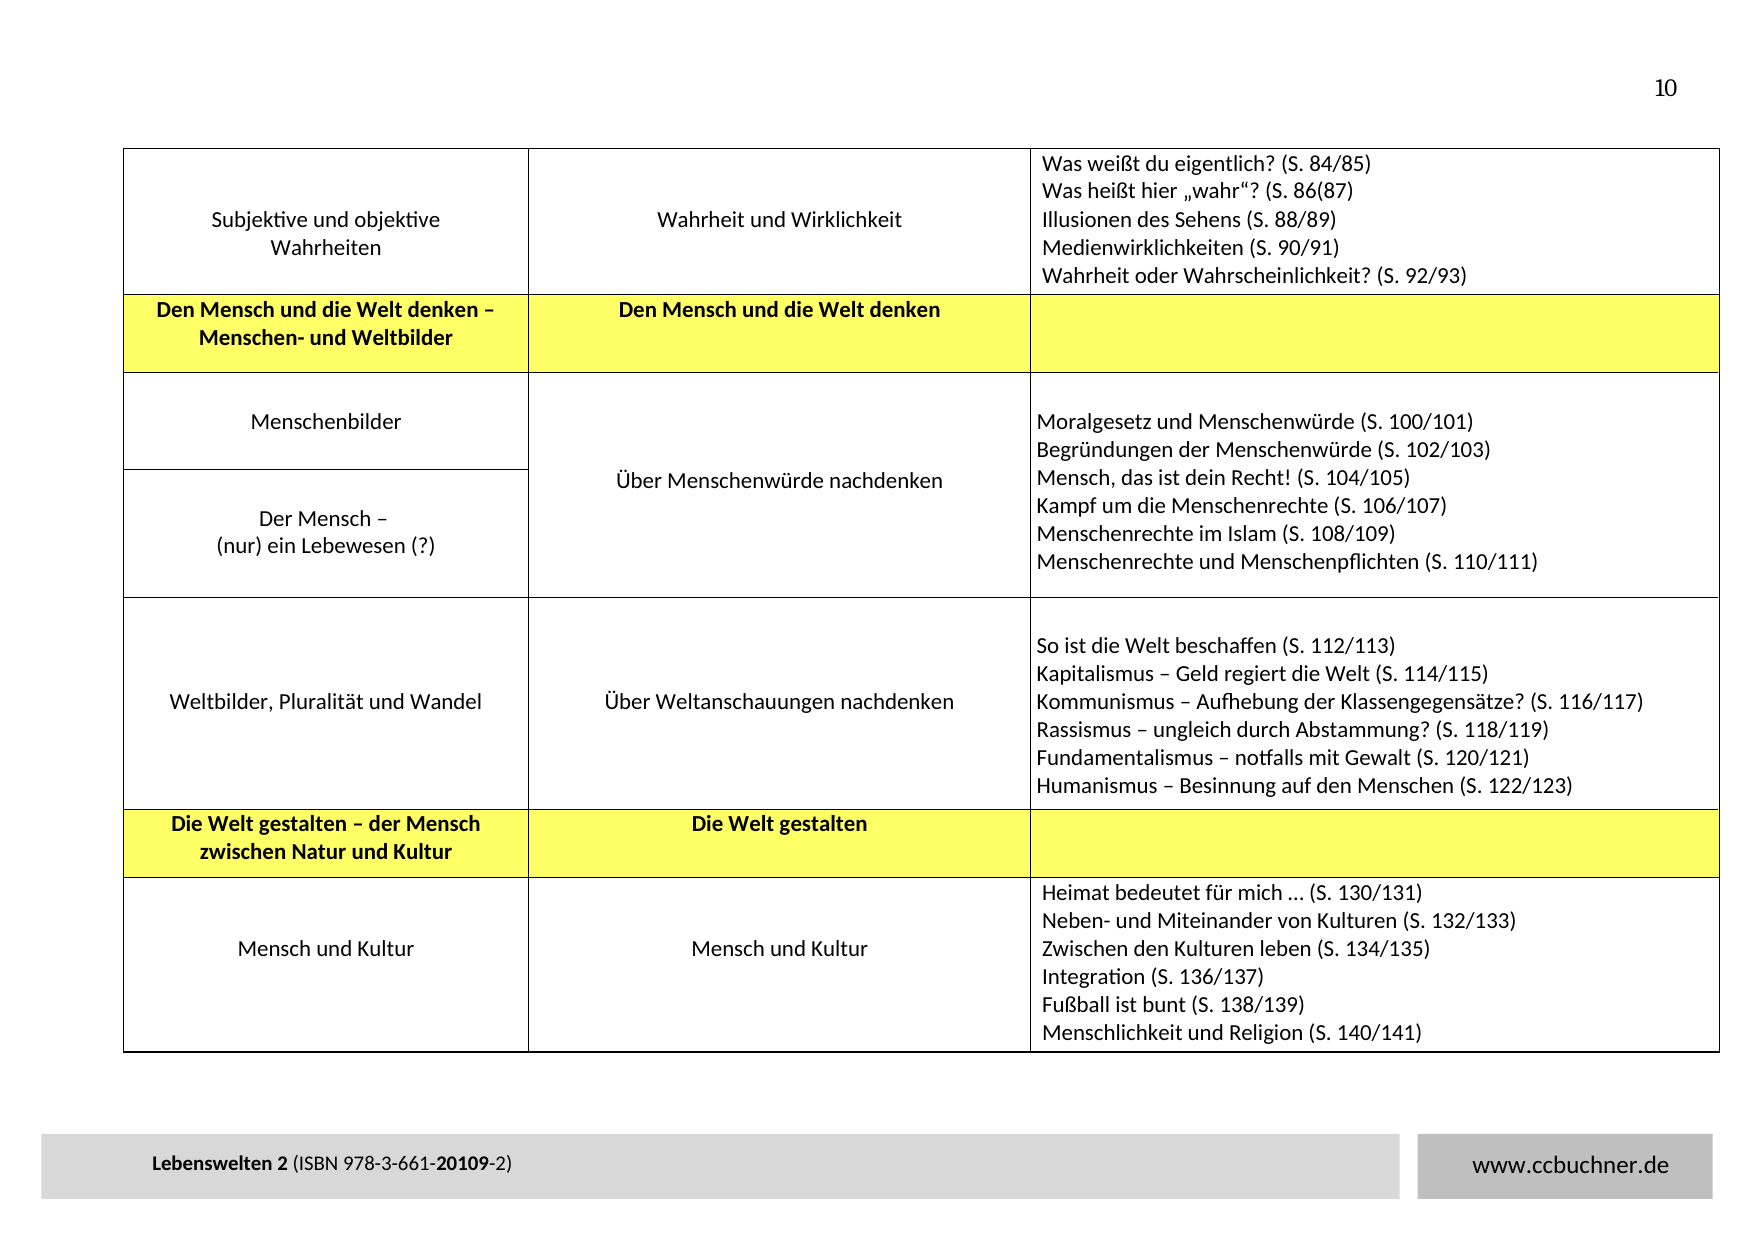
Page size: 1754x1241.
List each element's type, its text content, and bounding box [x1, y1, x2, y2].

table_cell [1031, 809, 1719, 877]
table_cell Mensch und Kultur [124, 878, 528, 1051]
table_cell Moralgesetz und Menschenwürde (S. 100/101) Begründungen der Menschenwürde (S. 102/103) Mensch, das ist dein Recht! (S. 104/105) Kampf um die Menschenrechte (S. 106/107) Menschenrechte im Islam (S. 108/109) Menschenrechte und Menschenpflichten (S. 110/111) [1031, 372, 1719, 597]
table_cell Den Mensch und die Welt denken – Menschen- und Weltbilder [124, 295, 528, 372]
table_cell Weltbilder, Pluralität und Wandel [124, 598, 528, 721]
table_cell Der Mensch – (nur) ein Lebewesen (?) [124, 470, 528, 597]
table_cell Was weißt du eigentlich? (S. 84/85) Was heißt hier „wahr“? (S. 86(87) Illusionen des Sehens (S. 88/89) Medienwirklichkeiten (S. 90/91) Wahrheit oder Wahrscheinlichkeit? (S. 92/93) [1031, 149, 1719, 294]
table_cell Subjektive und objektive Wahrheiten [124, 149, 528, 294]
table_cell Die Welt gestalten [529, 810, 1030, 877]
table_cell Wahrheit und Wirklichkeit [529, 149, 1030, 294]
table_cell Heimat bedeutet für mich … (S. 130/131) Neben- und Miteinander von Kulturen (S. 132/133) Zwischen den Kulturen leben (S. 134/135) Integration (S. 136/137) Fußball ist bunt (S. 138/139) Menschlichkeit und Religion (S. 140/141) [1031, 878, 1719, 1051]
table_cell Die Welt gestalten – der Mensch zwischen Natur und Kultur [124, 810, 528, 877]
table_cell [124, 721, 528, 808]
table_cell So ist die Welt beschaffen (S. 112/113) Kapitalismus – Geld regiert die Welt (S. 114/115) Kommunismus – Aufhebung der Klassengegensätze? (S. 116/117) Rassismus – ungleich durch Abstammung? (S. 118/119) Fundamentalismus – notfalls mit Gewalt (S. 120/121) Humanismus – Besinnung auf den Menschen (S. 122/123) [1031, 597, 1719, 808]
table_cell Über Weltanschauungen nachdenken [529, 598, 1030, 808]
table_cell Den Mensch und die Welt denken [529, 295, 1030, 372]
table_cell Mensch und Kultur [529, 878, 1030, 1051]
table_cell Menschenbilder [124, 373, 528, 469]
table_cell [1031, 295, 1719, 372]
table_cell Über Menschenwürde nachdenken [529, 373, 1030, 597]
